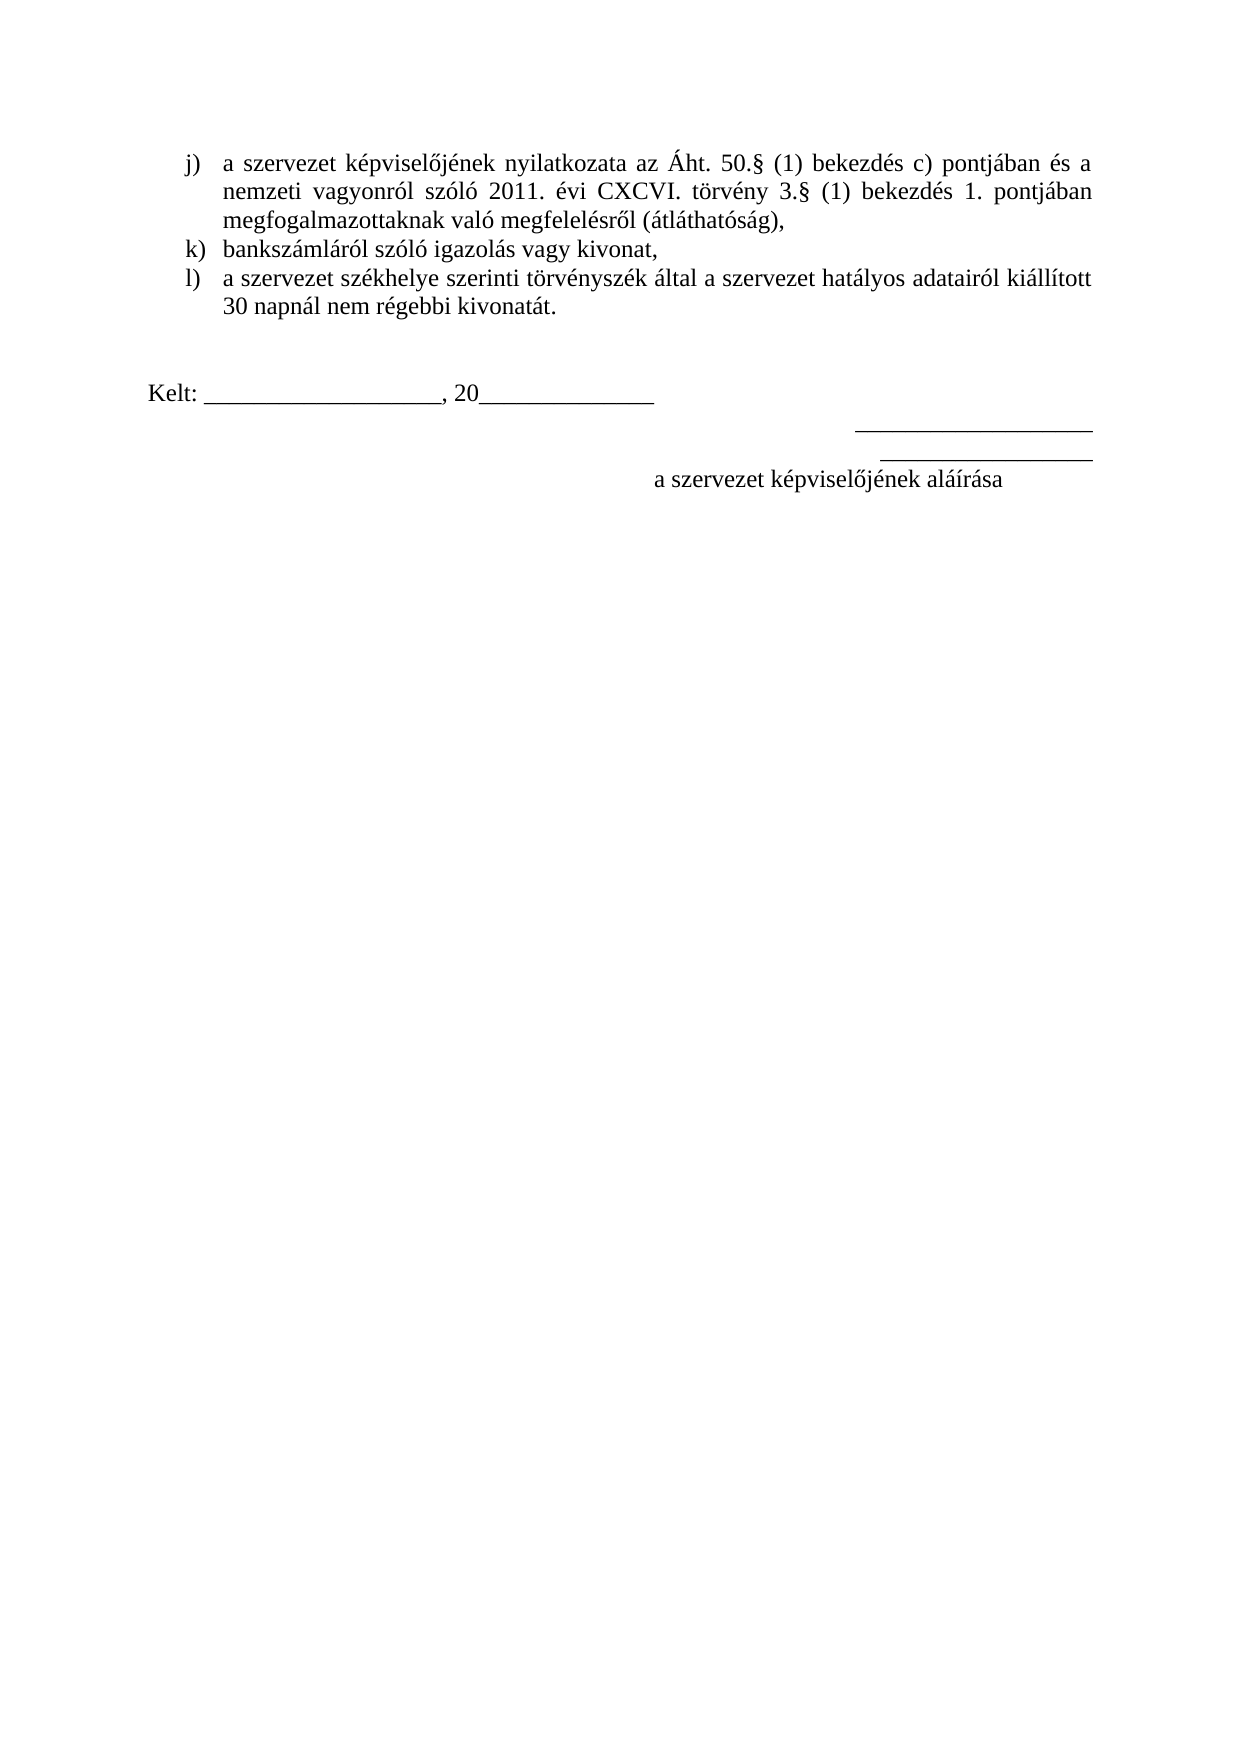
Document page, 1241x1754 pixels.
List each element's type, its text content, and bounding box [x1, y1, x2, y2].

list a szervezet székhelye szerinti törvényszék által a szervezet hatályos adatairól kiállított 30 napnál nem régebbi kivonatát. [185, 263, 1093, 320]
list a szervezet képviselőjének nyilatkozata az Áht. 50.§ (1) bekezdés c) pontjában és a nemzeti vagyonról szóló 2011. évi CXCVI. törvény 3.§ (1) bekezdés 1. pontjában megfogalmazottaknak való megfelelésről (átláthatóság), [185, 148, 1093, 234]
list bankszámláról szóló igazolás vagy kivonat, [185, 234, 1093, 263]
text ____________________________________ [148, 406, 1093, 464]
text a szervezet képviselőjének aláírása [148, 464, 1093, 493]
text Kelt: ___________________, 20______________ [148, 378, 1093, 406]
